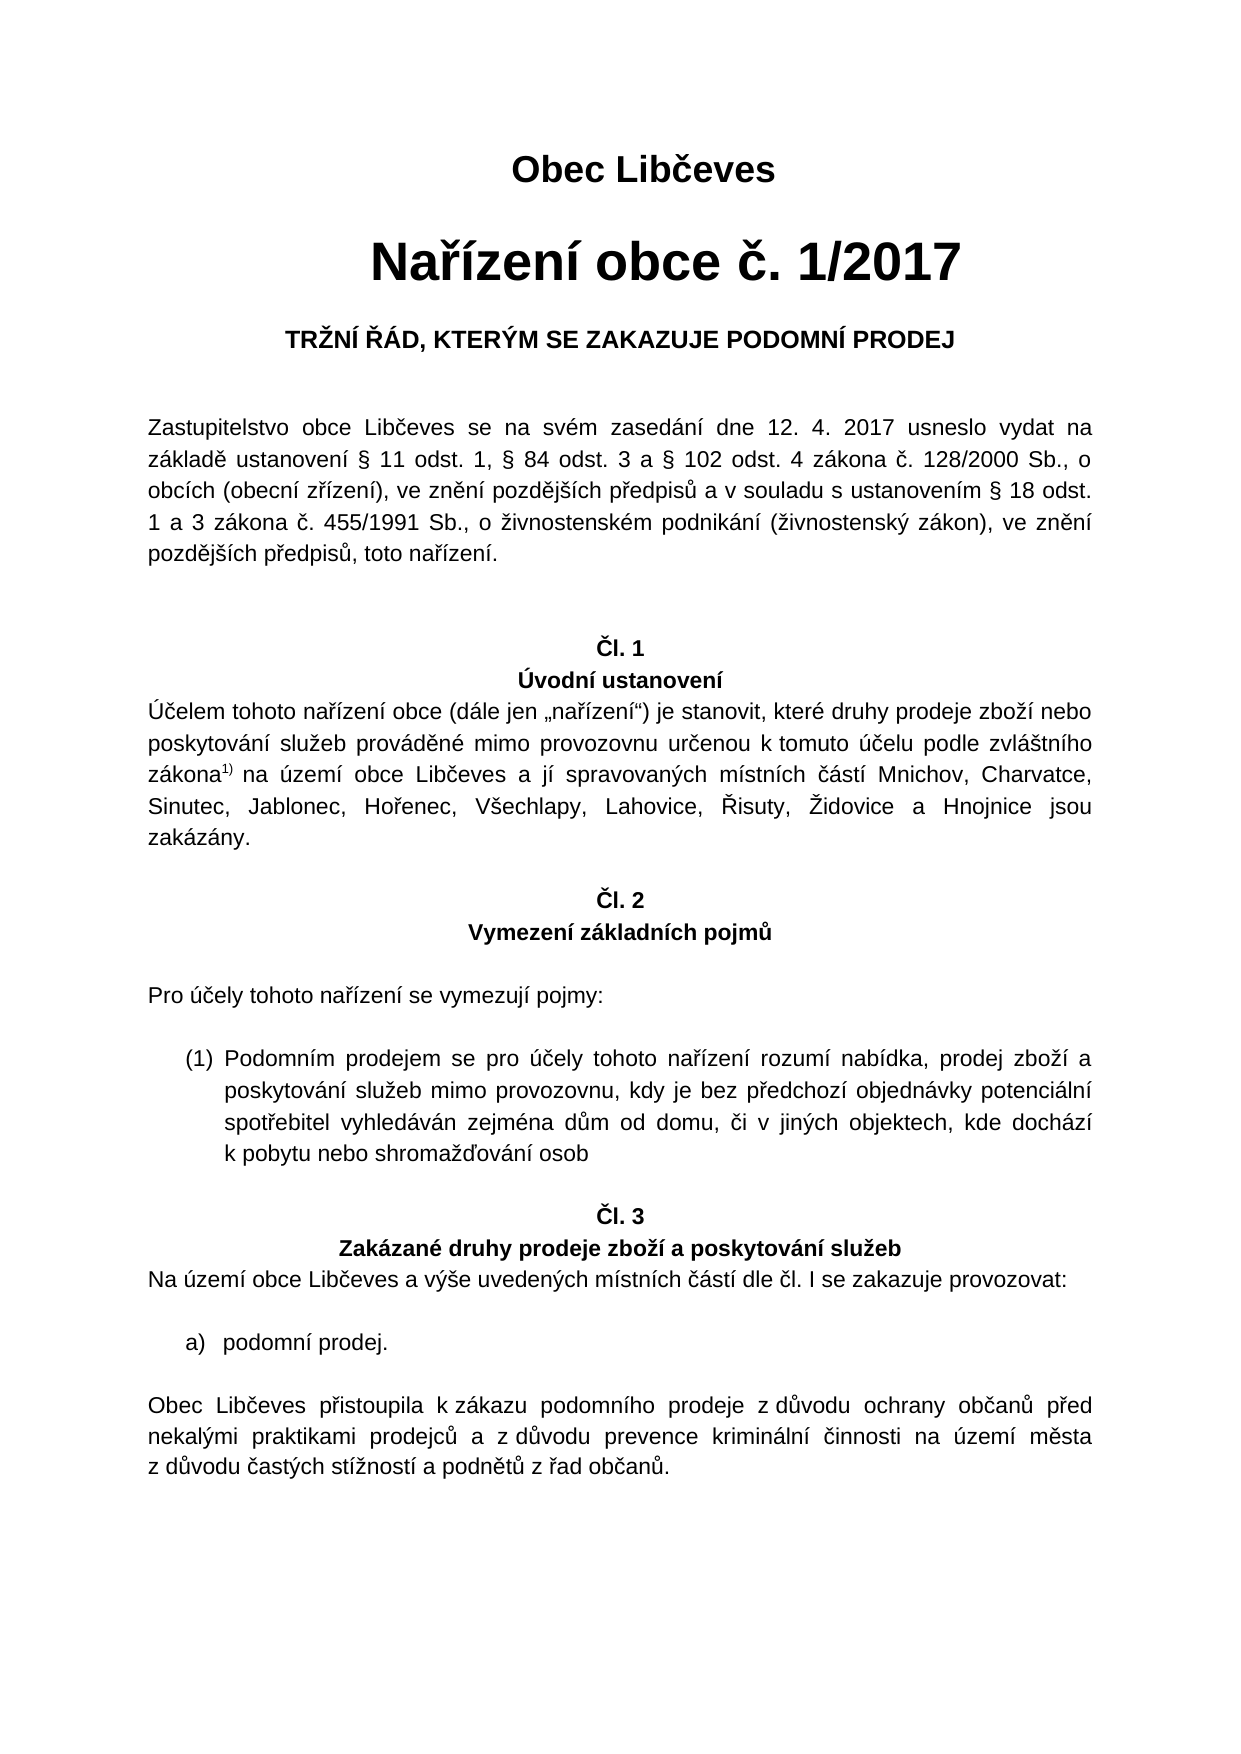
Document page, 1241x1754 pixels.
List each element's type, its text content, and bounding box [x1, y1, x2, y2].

text Čl. 1 [148, 635, 1093, 661]
text Pro účely tohoto nařízení se vymezují pojmy: [148, 982, 1093, 1008]
list Podomním prodejem se pro účely tohoto nařízení rozumí nabídka, prodej zboží a poskytování služeb mimo provozovnu, kdy je bez předchozí objednávky potenciální spotřebitel vyhledáván zejména dům od domu, či v jiných objektech, kde dochází k pobytu nebo shromažďování osob [185, 1045, 1093, 1166]
text Čl. 2 [148, 887, 1093, 914]
text Zakázané druhy prodeje zboží a poskytování služeb [148, 1235, 1093, 1261]
text Obec Libčeves přistoupila k zákazu podomního prodeje z důvodu ochrany občanů před nekalými praktikami prodejců a z důvodu prevence kriminální činnosti na území města z důvodu častých stížností a podnětů z řad občanů. [148, 1392, 1093, 1479]
text Účelem tohoto nařízení obce (dále jen „nařízení“) je stanovit, které druhy prodeje zboží nebo poskytování služeb prováděné mimo provozovnu určenou k tomuto účelu podle zvláštního zákona1) na území obce Libčeves a jí spravovaných místních částí Mnichov, Charvatce, Sinutec, Jablonec, Hořenec, Všechlapy, Lahovice, Řisuty, Židovice a Hnojnice jsou zakázány. [148, 698, 1093, 851]
text Úvodní ustanovení [148, 667, 1093, 693]
list podomní prodej. [185, 1329, 1093, 1356]
text TRŽNÍ ŘÁD, KTERÝM SE ZAKAZUJE PODOMNÍ PRODEJ [148, 325, 1093, 354]
text Na území obce Libčeves a výše uvedených místních částí dle čl. I se zakazuje provozovat: [148, 1266, 1093, 1293]
text Vymezení základních pojmů [148, 919, 1093, 945]
text Čl. 3 [148, 1203, 1093, 1229]
text Zastupitelstvo obce Libčeves se na svém zasedání dne 12. 4. 2017 usneslo vydat na základě ustanovení § 11 odst. 1, § 84 odst. 3 a § 102 odst. 4 zákona č. 128/2000 Sb., o obcích (obecní zřízení), ve znění pozdějších předpisů a v souladu s ustanovením § 18 odst. 1 a 3 zákona č. 455/1991 Sb., o živnostenském podnikání (živnostenský zákon), ve znění pozdějších předpisů, toto nařízení. [148, 414, 1093, 567]
text Obec Libčeves [148, 148, 1093, 191]
text Nařízení obce č. 1/2017 [148, 229, 1093, 291]
